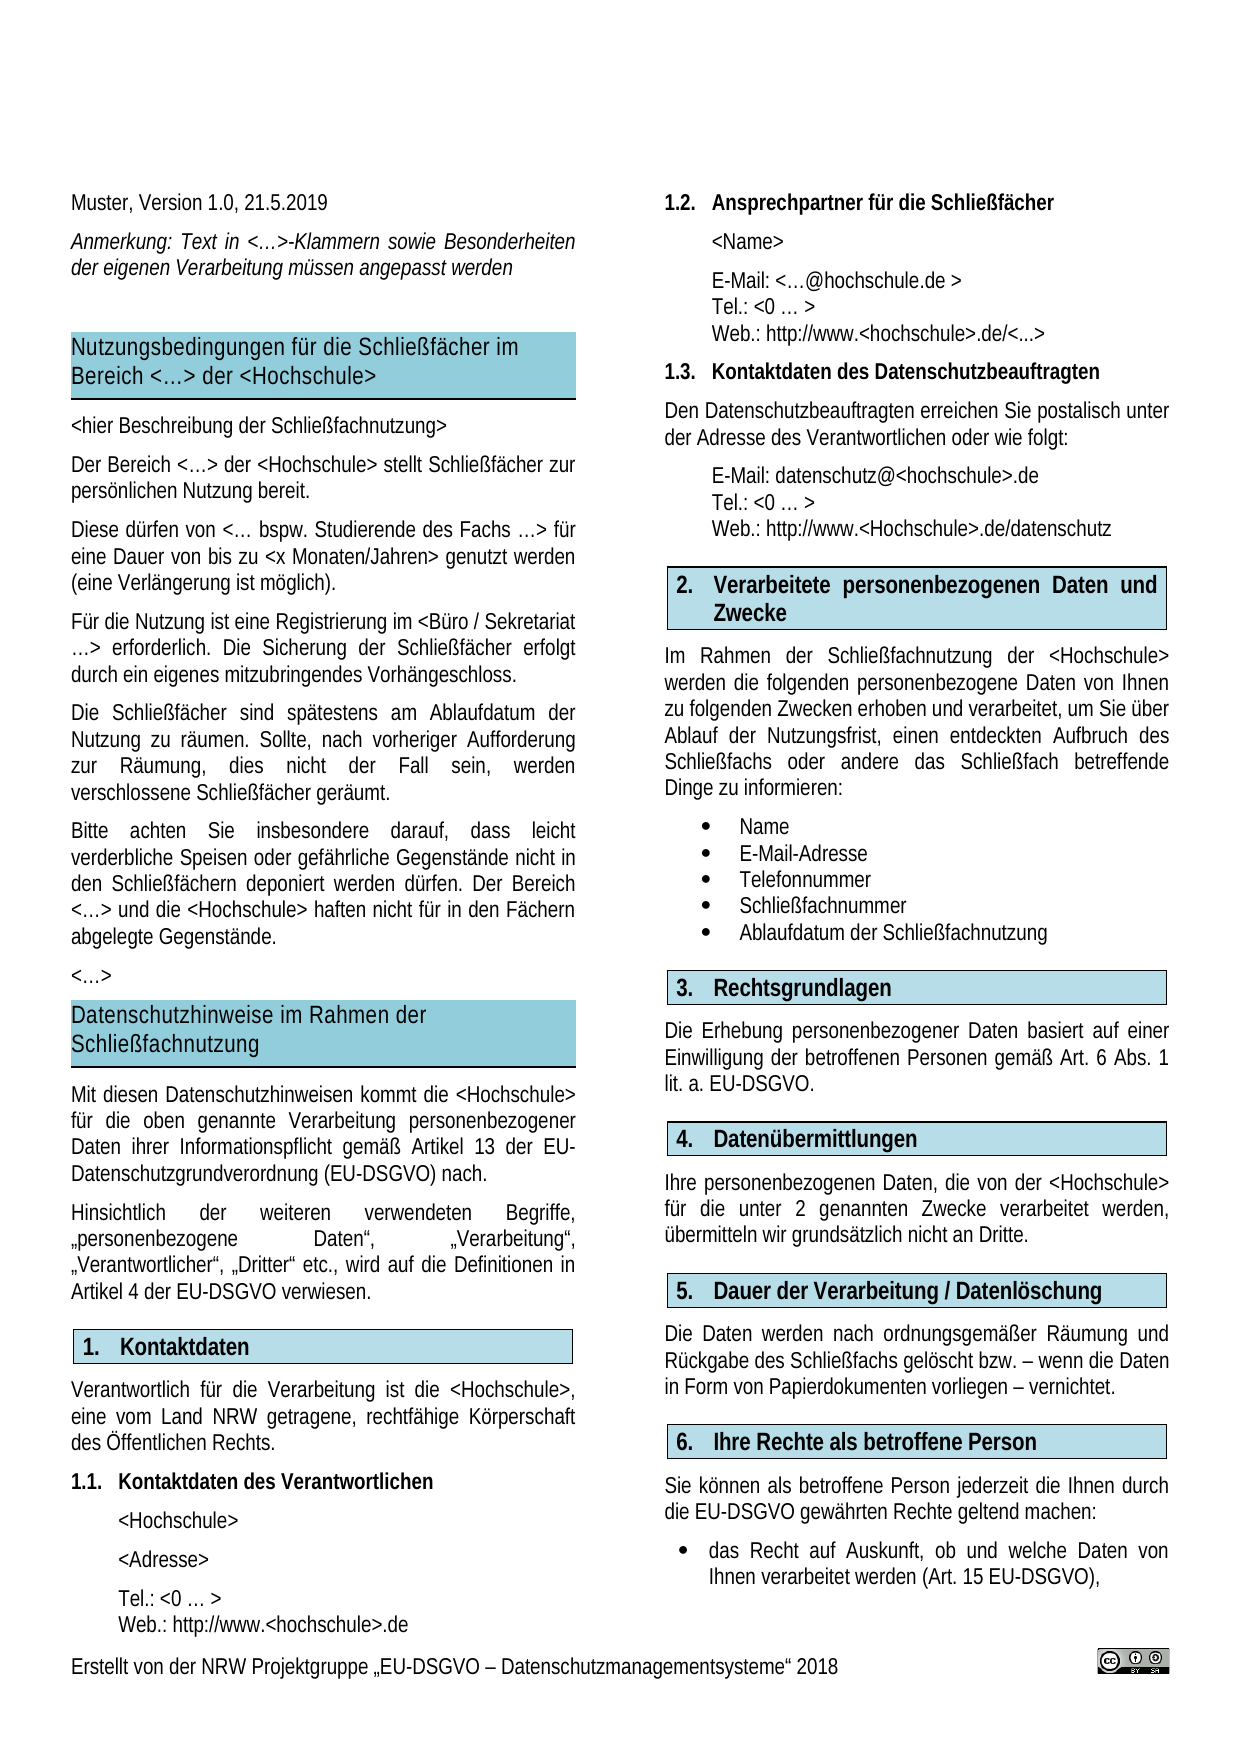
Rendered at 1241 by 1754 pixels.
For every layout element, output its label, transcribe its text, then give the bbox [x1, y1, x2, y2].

list Telefonnummer [702, 866, 1169, 892]
text Für die Nutzung ist eine Registrierung im <Büro / Sekretariat …> erforderlich. Die Sicherung der Schließfächer erfolgt durch ein eigenes mitzubringendes Vorhängeschloss. [71, 608, 576, 687]
text Die Erhebung personenbezogener Daten basiert auf einer Einwilligung der betroffenen Personen gemäß Art. 6 Abs. 1 lit. a. EU-DSGVO. [664, 1017, 1169, 1096]
subtitle Datenübermittlungen [668, 1123, 1166, 1155]
text Anmerkung: Text in <…>-Klammern sowie Besonderheiten der eigenen Verarbeitung müssen angepasst werden [71, 228, 576, 281]
text <…> [71, 962, 576, 988]
text Die Schließfächer sind spätestens am Ablaufdatum der Nutzung zu räumen. Sollte, nach vorheriger Aufforderung zur Räumung, dies nicht der Fall sein, werden verschlossene Schließfächer geräumt. [71, 699, 576, 805]
text Verantwortlich für die Verarbeitung ist die <Hochschule>, eine vom Land NRW getragene, rechtfähige Körperschaft des Öffentlichen Rechts. [71, 1376, 576, 1455]
list Name [702, 813, 1169, 839]
subtitle Kontaktdaten des Datenschutzbeauftragten [664, 358, 1169, 385]
title Nutzungsbedingungen für die Schließfächer im Bereich <…> der <Hochschule> [71, 332, 576, 398]
text Diese dürfen von <… bspw. Studierende des Fachs …> für eine Dauer von bis zu <x Monaten/Jahren> genutzt werden (eine Verlängerung ist möglich). [71, 516, 576, 595]
subtitle Kontaktdaten [74, 1330, 572, 1363]
text Ihre personenbezogenen Daten, die von der <Hochschule> für die unter 2 genannten Zwecke verarbeitet werden, übermitteln wir grundsätzlich nicht an Dritte. [664, 1169, 1169, 1248]
text <Name> [664, 228, 1169, 254]
picture [1097, 1648, 1170, 1674]
text E-Mail: datenschutz@<hochschule>.de Tel.: <0 … > Web.: http://www.<Hochschule>.de/datenschutz [712, 462, 1169, 541]
text Im Rahmen der Schließfachnutzung der <Hochschule> werden die folgenden personenbezogene Daten von Ihnen zu folgenden Zwecken erhoben und verarbeitet, um Sie über Ablauf der Nutzungsfrist, einen entdeckten Aufbruch des Schließfachs oder andere das Schließfach betreffende Dinge zu informieren: [664, 642, 1169, 801]
subtitle Verarbeitete personenbezogenen Daten und Zwecke [668, 568, 1166, 629]
list das Recht auf Auskunft, ob und welche Daten von Ihnen verarbeitet werden (Art. 15 EU-DSGVO), [679, 1537, 1169, 1589]
list Ablaufdatum der Schließfachnutzung [702, 918, 1169, 945]
list E-Mail-Adresse [702, 839, 1169, 866]
text <hier Beschreibung der Schließfachnutzung> [71, 412, 576, 438]
list Schließfachnummer [702, 892, 1169, 918]
subtitle Ihre Rechte als betroffene Person [668, 1425, 1166, 1458]
text Mit diesen Datenschutzhinweisen kommt die <Hochschule> für die oben genannte Verarbeitung personenbezogener Daten ihrer Informationspflicht gemäß Artikel 13 der EU-Datenschutzgrundverordnung (EU-DSGVO) nach. [71, 1081, 576, 1186]
title Datenschutzhinweise im Rahmen der Schließfachnutzung [71, 1000, 576, 1066]
text Die Daten werden nach ordnungsgemäßer Räumung und Rückgabe des Schließfachs gelöscht bzw. – wenn die Daten in Form von Papierdokumenten vorliegen – vernichtet. [664, 1320, 1169, 1399]
text Den Datenschutzbeauftragten erreichen Sie postalisch unter der Adresse des Verantwortlichen oder wie folgt: [664, 397, 1169, 450]
text Der Bereich <…> der <Hochschule> stellt Schließfächer zur persönlichen Nutzung bereit. [71, 451, 576, 504]
text Tel.: <0 … > Web.: http://www.<hochschule>.de [118, 1584, 576, 1637]
text <Adresse> [118, 1546, 576, 1572]
subtitle Ansprechpartner für die Schließfächer [664, 189, 1169, 215]
subtitle Kontaktdaten des Verantwortlichen [71, 1468, 576, 1494]
text Hinsichtlich der weiteren verwendeten Begriffe, „personenbezogene Daten“, „Verarbeitung“, „Verantwortlicher“, „Dritter“ etc., wird auf die Definitionen in Artikel 4 der EU-DSGVO verwiesen. [71, 1198, 576, 1304]
subtitle Rechtsgrundlagen [668, 971, 1166, 1004]
text <Hochschule> [118, 1507, 576, 1533]
text E-Mail: <…@hochschule.de > Tel.: <0 … > Web.: http://www.<hochschule>.de/<...> [712, 267, 1169, 346]
text Muster, Version 1.0, 21.5.2019 [71, 189, 576, 215]
text Sie können als betroffene Person jederzeit die Ihnen durch die EU-DSGVO gewährten Rechte geltend machen: [664, 1472, 1169, 1524]
text Bitte achten Sie insbesondere darauf, dass leicht verderbliche Speisen oder gefährliche Gegenstände nicht in den Schließfächern deponiert werden dürfen. Der Bereich <…> und die <Hochschule> haften nicht für in den Fächern abgelegte Gegenstände. [71, 817, 576, 949]
subtitle Dauer der Verarbeitung / Datenlöschung [668, 1274, 1166, 1307]
